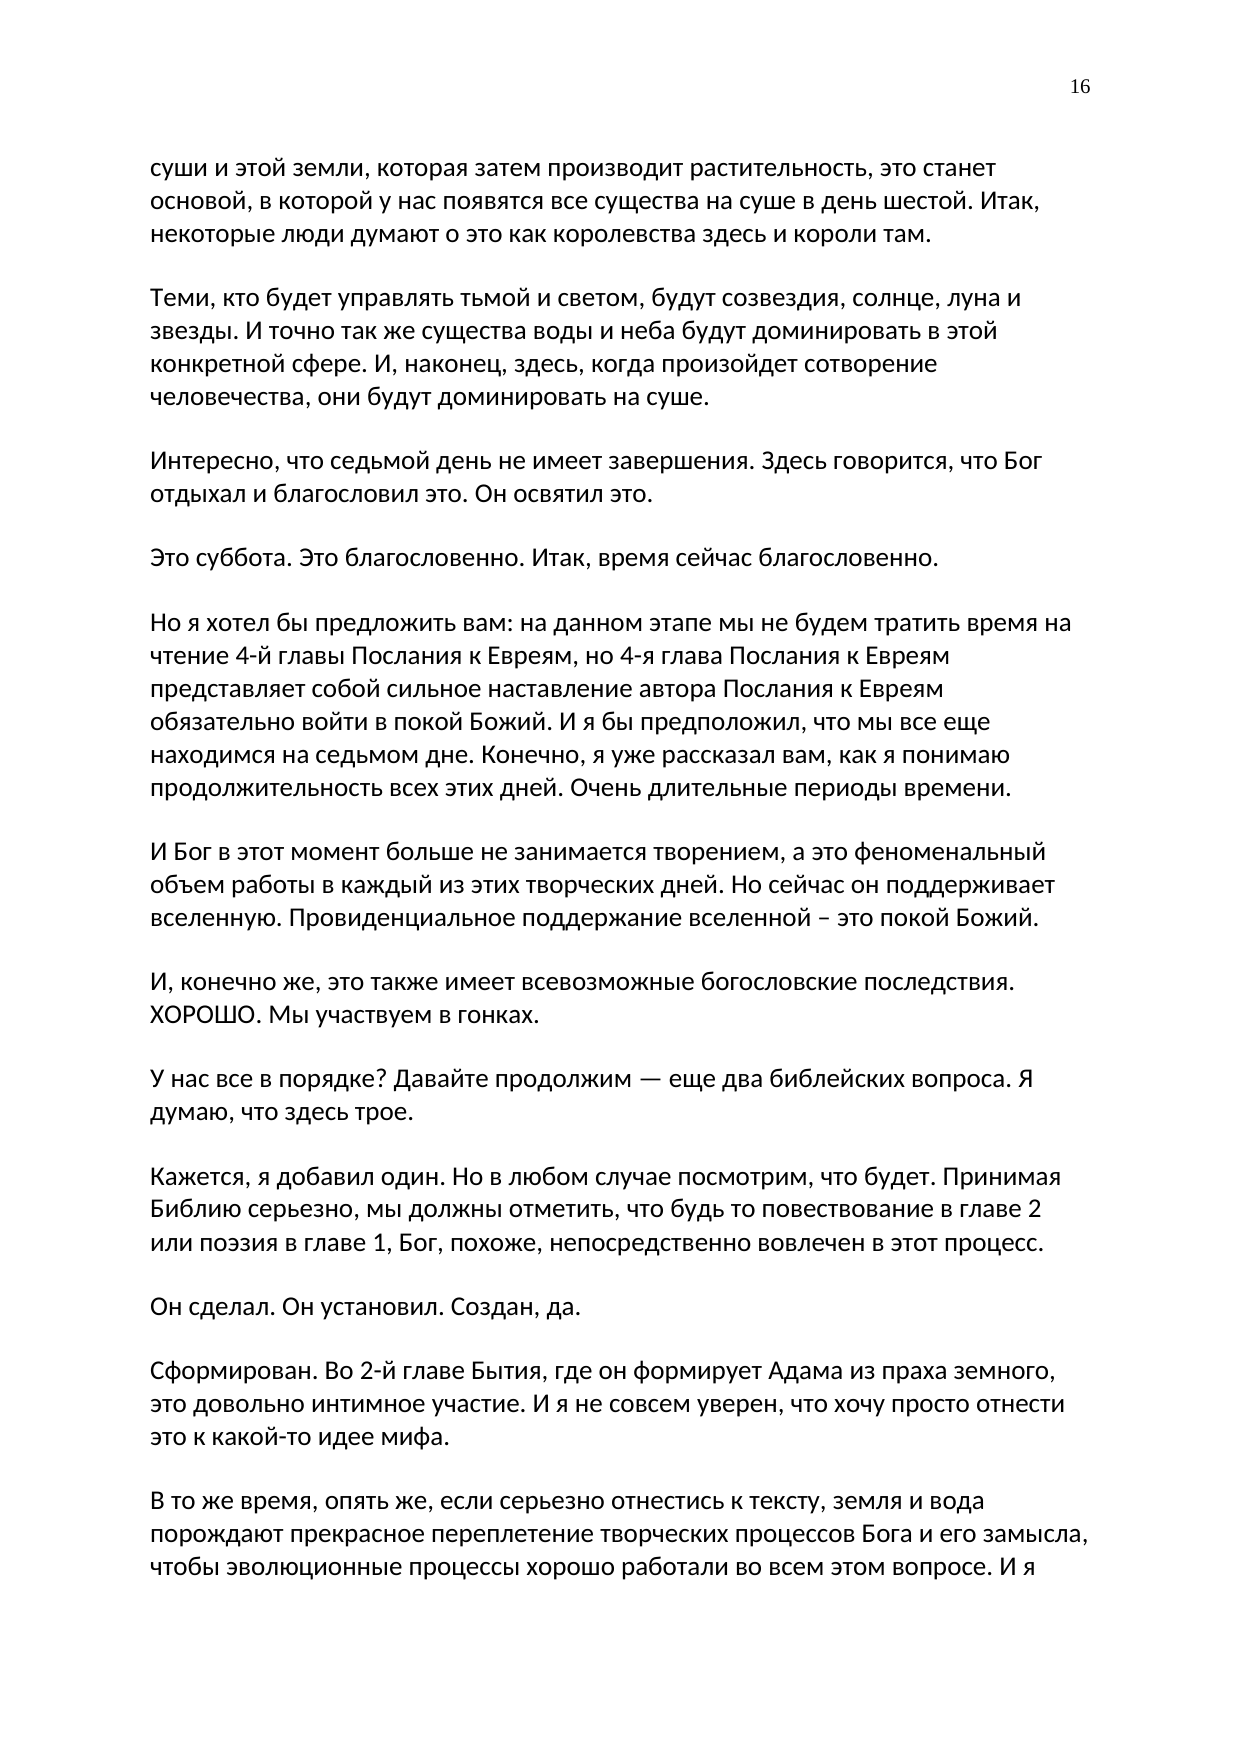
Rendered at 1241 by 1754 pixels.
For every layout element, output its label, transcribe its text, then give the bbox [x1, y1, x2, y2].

text И, конечно же, это также имеет всевозможные богословские последствия. ХОРОШО. Мы участвуем в гонках. [150, 964, 1090, 1030]
text У нас все в порядке? Давайте продолжим — еще два библейских вопроса. Я думаю, что здесь трое. [150, 1061, 1090, 1127]
text Сформирован. Во 2-й главе Бытия, где он формирует Адама из праха земного, это довольно интимное участие. И я не совсем уверен, что хочу просто отнести это к какой-то идее мифа. [150, 1353, 1090, 1452]
text Теми, кто будет управлять тьмой и светом, будут созвездия, солнце, луна и звезды. И точно так же существа воды и неба будут доминировать в этой конкретной сфере. И, наконец, здесь, когда произойдет сотворение человечества, они будут доминировать на суше. [150, 280, 1090, 412]
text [150, 150, 1090, 249]
text Кажется, я добавил один. Но в любом случае посмотрим, что будет. Принимая Библию серьезно, мы должны отметить, что будь то повествование в главе 2 или поэзия в главе 1, Бог, похоже, непосредственно вовлечен в этот процесс. [150, 1159, 1090, 1258]
text И Бог в этот момент больше не занимается творением, а это феноменальный объем работы в каждый из этих творческих дней. Но сейчас он поддерживает вселенную. Провиденциальное поддержание вселенной – это покой Божий. [150, 834, 1090, 933]
text Это суббота. Это благословенно. Итак, время сейчас благословенно. [150, 541, 1090, 574]
text Он сделал. Он установил. Создан, да. [150, 1289, 1090, 1322]
text Интересно, что седьмой день не имеет завершения. Здесь говорится, что Бог отдыхал и благословил это. Он освятил это. [150, 443, 1090, 509]
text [150, 1483, 1090, 1582]
text Но я хотел бы предложить вам: на данном этапе мы не будем тратить время на чтение 4-й главы Послания к Евреям, но 4-я глава Послания к Евреям представляет собой сильное наставление автора Послания к Евреям обязательно войти в покой Божий. И я бы предположил, что мы все еще находимся на седьмом дне. Конечно, я уже рассказал вам, как я понимаю продолжительность всех этих дней. Очень длительные периоды времени. [150, 605, 1090, 803]
